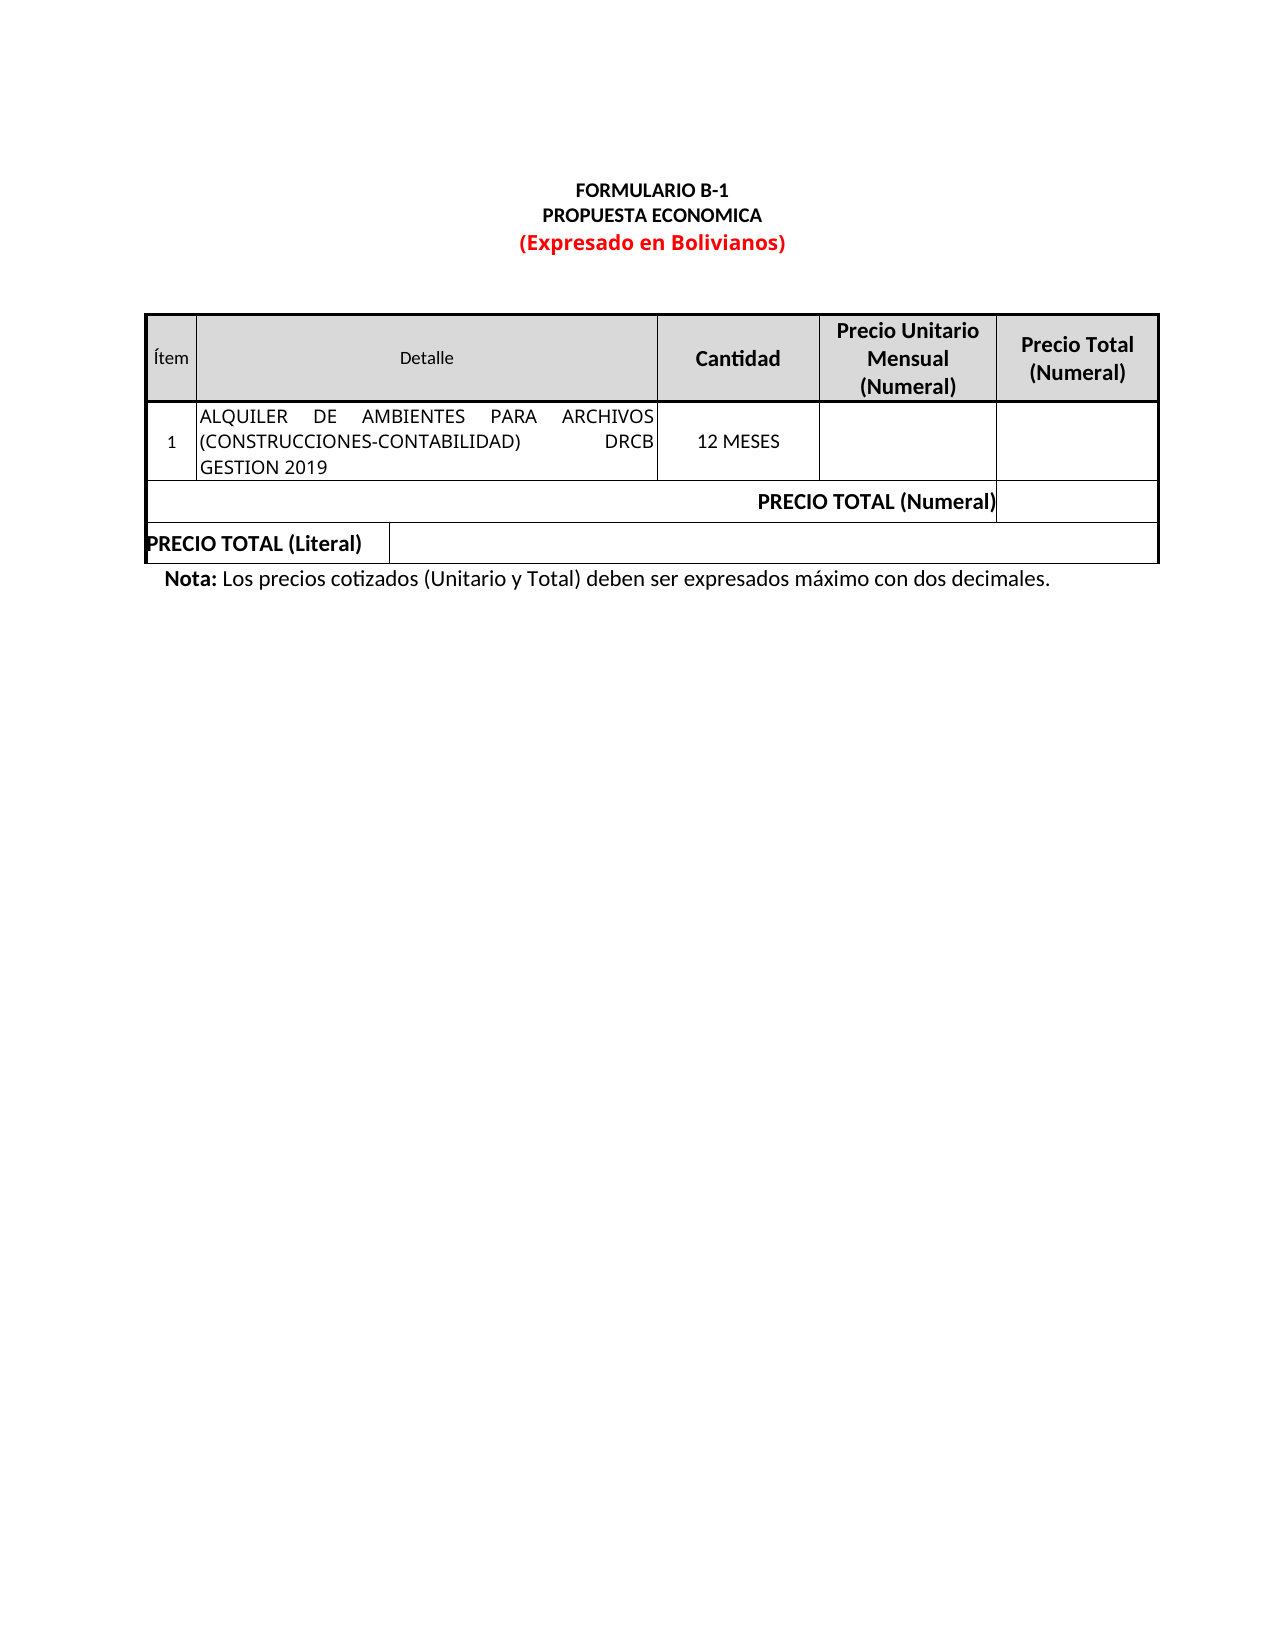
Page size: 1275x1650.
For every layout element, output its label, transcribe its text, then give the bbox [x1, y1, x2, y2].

table_cell PRECIO TOTAL (Literal) [148, 523, 389, 563]
table_header Detalle [197, 316, 657, 400]
table_cell [390, 523, 1157, 563]
table_cell [997, 403, 1157, 480]
table_header Precio Unitario Mensual (Numeral) [820, 316, 996, 400]
table_cell [997, 481, 1157, 522]
table_cell [820, 403, 996, 480]
text Nota: Los precios cotizados (Unitario y Total) deben ser expresados máximo con dos decimales. [88, 564, 1127, 592]
table_cell ALQUILER DE AMBIENTES PARA ARCHIVOS (CONSTRUCCIONES-CONTABILIDAD) DRCB GESTION 2019 [197, 403, 657, 480]
table_header Cantidad [658, 316, 819, 400]
text o Propietario de la empresa proponenteFORMULARIO B-1 [177, 177, 1127, 203]
table_cell 1 [148, 403, 196, 480]
table_cell 12 MESES [658, 403, 819, 480]
table_cell PRECIO TOTAL (Numeral) [148, 481, 996, 522]
table_header Ítem [148, 316, 196, 400]
text (Expresado en Bolivianos) [177, 228, 1127, 256]
text PROPUESTA ECONOMICA [177, 203, 1127, 228]
table_header Precio Total (Numeral) [997, 316, 1157, 400]
